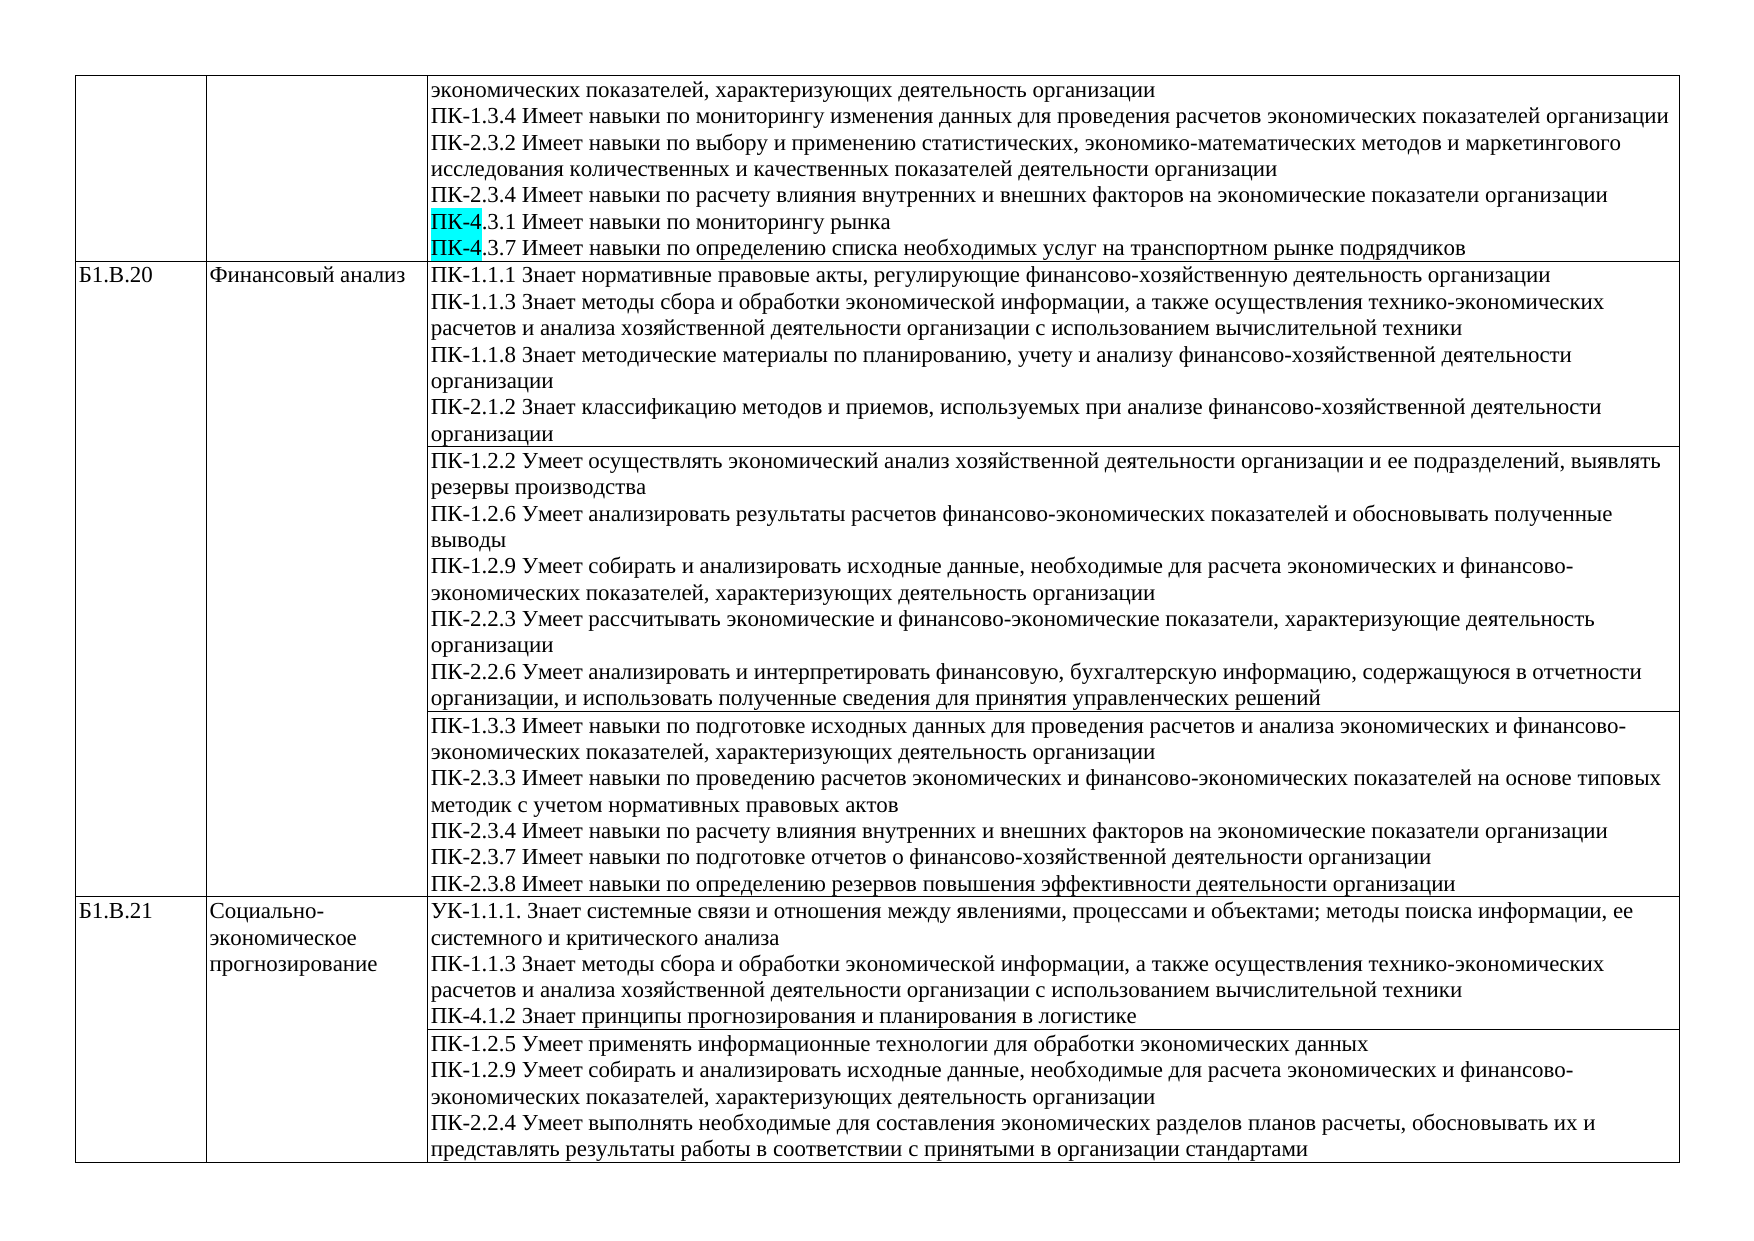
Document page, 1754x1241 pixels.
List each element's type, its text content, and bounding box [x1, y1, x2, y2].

table_cell Финансовый анализ [207, 262, 427, 896]
table_cell Б1.В.21 [76, 897, 206, 1162]
table_cell ПК-1.3.3 Имеет навыки по подготовке исходных данных для проведения расчетов и анализа экономических и финансово-экономических показателей, характеризующих деятельность организации ПК-2.3.3 Имеет навыки по проведению расчетов экономических и финансово-экономических показателей на основе типовых методик с учетом нормативных правовых актов ПК-2.3.4 Имеет навыки по расчету влияния внутренних и внешних факторов на экономические показатели организации ПК-2.3.7 Имеет навыки по подготовке отчетов о финансово-хозяйственной деятельности организации ПК-2.3.8 Имеет навыки по определению резервов повышения эффективности деятельности организации [428, 712, 1679, 896]
table_cell Социально-экономическое прогнозирование [207, 897, 427, 1162]
table_cell Б1.В.20 [76, 262, 206, 896]
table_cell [428, 1030, 1679, 1162]
table_cell ПК-1.2.2 Умеет осуществлять экономический анализ хозяйственной деятельности организации и ее подразделений, выявлять резервы производства ПК-1.2.6 Умеет анализировать результаты расчетов финансово-экономических показателей и обосновывать полученные выводы ПК-1.2.9 Умеет собирать и анализировать исходные данные, необходимые для расчета экономических и финансово-экономических показателей, характеризующих деятельность организации ПК-2.2.3 Умеет рассчитывать экономические и финансово-экономические показатели, характеризующие деятельность организации ПК-2.2.6 Умеет анализировать и интерпретировать финансовую, бухгалтерскую информацию, содержащуюся в отчетности организации, и использовать полученные сведения для принятия управленческих решений [428, 447, 1679, 711]
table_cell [428, 76, 1679, 261]
table_cell ПК-1.1.1 Знает нормативные правовые акты, регулирующие финансово-хозяйственную деятельность организации ПК-1.1.3 Знает методы сбора и обработки экономической информации, а также осуществления технико-экономических расчетов и анализа хозяйственной деятельности организации с использованием вычислительной техники ПК-1.1.8 Знает методические материалы по планированию, учету и анализу финансово-хозяйственной деятельности организации ПК-2.1.2 Знает классификацию методов и приемов, используемых при анализе финансово-хозяйственной деятельности организации [428, 262, 1679, 446]
table_cell УК-1.1.1. Знает системные связи и отношения между явлениями, процессами и объектами; методы поиска информации, ее системного и критического анализа ПК-1.1.3 Знает методы сбора и обработки экономической информации, а также осуществления технико-экономических расчетов и анализа хозяйственной деятельности организации с использованием вычислительной техники ПК-4.1.2 Знает принципы прогнозирования и планирования в логистике [428, 897, 1679, 1029]
